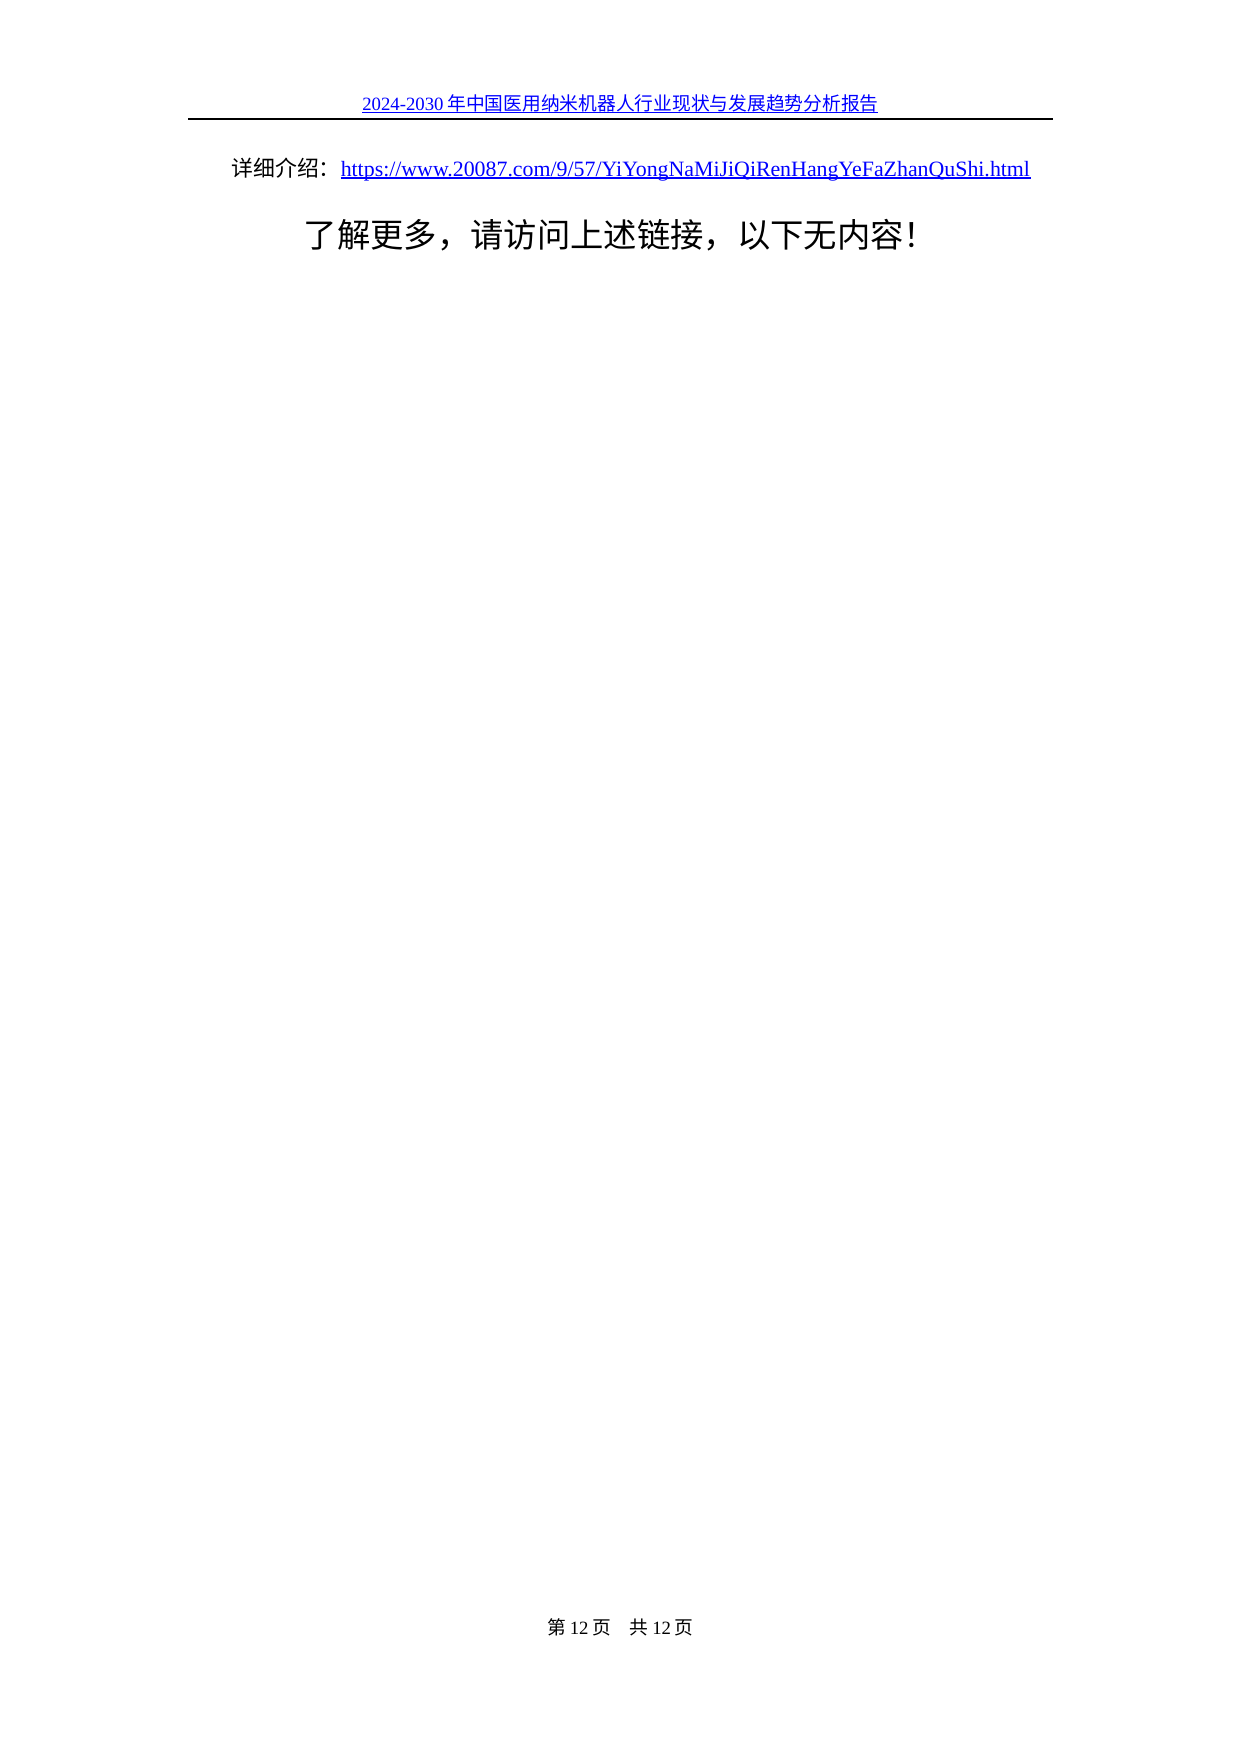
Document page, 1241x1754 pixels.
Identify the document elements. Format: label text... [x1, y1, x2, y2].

text 详细介绍：https://www.20087.com/9/57/YiYongNaMiJiQiRenHangYeFaZhanQuShi.html [187, 150, 1053, 183]
title 了解更多，请访问上述链接，以下无内容！ [187, 200, 1053, 265]
